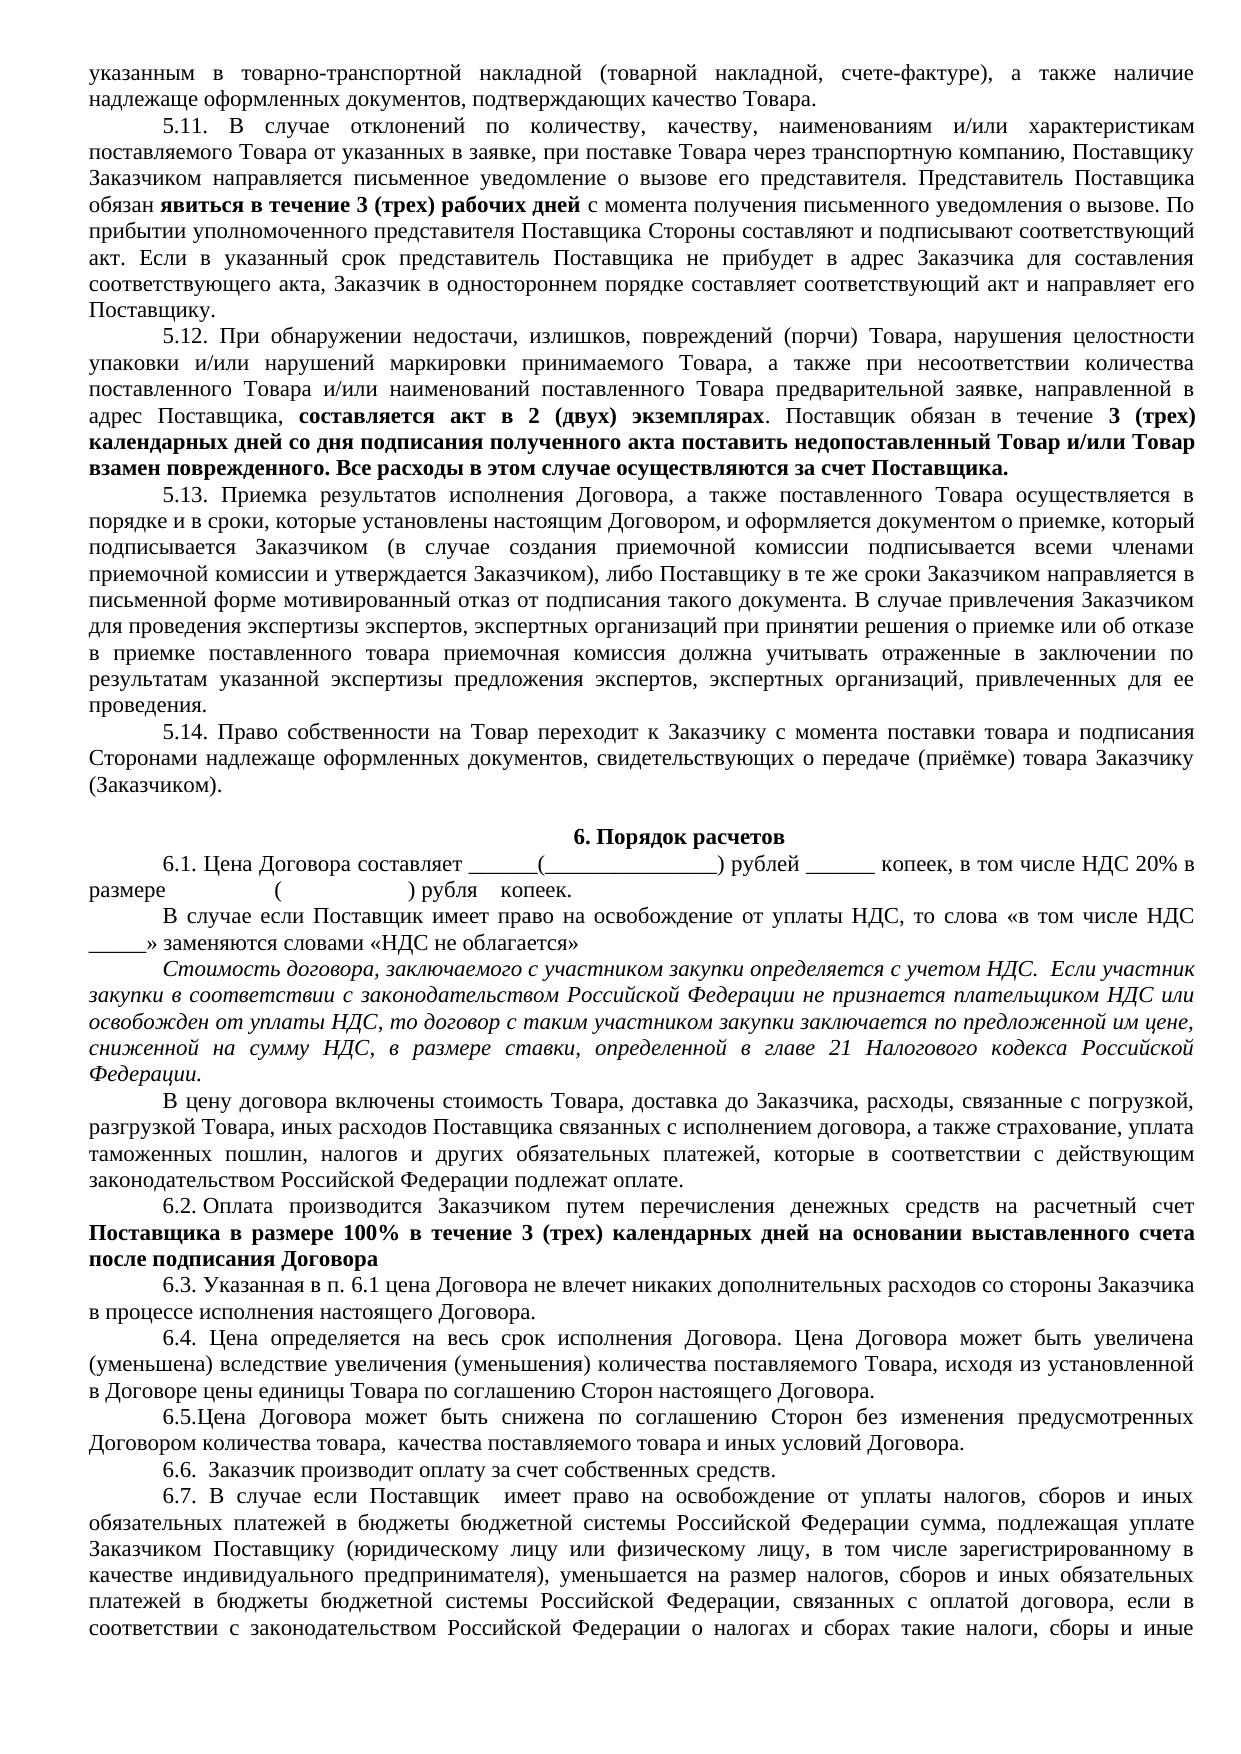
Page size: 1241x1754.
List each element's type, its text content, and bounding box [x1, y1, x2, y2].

text 5.11. В случае отклонений по количеству, качеству, наименованиям и/или характеристикам поставляемого Товара от указанных в заявке, при поставке Товара через транспортную компанию, Поставщику Заказчиком направляется письменное уведомление о вызове его представителя. Представитель Поставщика обязан явиться в течение 3 (трех) рабочих дней с момента получения письменного уведомления о вызове. По прибытии уполномоченного представителя Поставщика Стороны составляют и подписывают соответствующий акт. Если в указанный срок представитель Поставщика не прибудет в адрес Заказчика для составления соответствующего акта, Заказчик в одностороннем порядке составляет соответствующий акт и направляет его Поставщику. [89, 112, 1196, 323]
text 5.14. Право собственности на Товар переходит к Заказчику с момента поставки товара и подписания Сторонами надлежаще оформленных документов, свидетельствующих о передаче (приёмке) товара Заказчику (Заказчиком). [89, 718, 1196, 797]
text 6.1. Цена Договора составляет ______(_______________) рублей ______ копеек, в том числе НДС 20% в размере ( ) рубля копеек. [89, 850, 1196, 902]
text 6.2. Оплата производится Заказчиком путем перечисления денежных средств на расчетный счет Поставщика в размере 100% в течение 3 (трех) календарных дней на основании выставленного счета после подписания Договора [89, 1192, 1196, 1271]
text 6. Порядок расчетов [89, 823, 1196, 850]
text 6.4. Цена определяется на весь срок исполнения Договора. Цена Договора может быть увеличена (уменьшена) вследствие увеличения (уменьшения) количества поставляемого Товара, исходя из установленной в Договоре цены единицы Товара по соглашению Сторон настоящего Договора. [89, 1324, 1196, 1403]
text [89, 59, 1196, 112]
text 5.13. Приемка результатов исполнения Договора, а также поставленного Товара осуществляется в порядке и в сроки, которые установлены настоящим Договором, и оформляется документом о приемке, который подписывается Заказчиком (в случае создания приемочной комиссии подписывается всеми членами приемочной комиссии и утверждается Заказчиком), либо Поставщику в те же сроки Заказчиком направляется в письменной форме мотивированный отказ от подписания такого документа. В случае привлечения Заказчиком для проведения экспертизы экспертов, экспертных организаций при принятии решения о приемке или об отказе в приемке поставленного товара приемочная комиссия должна учитывать отраженные в заключении по результатам указанной экспертизы предложения экспертов, экспертных организаций, привлеченных для ее проведения. [89, 481, 1196, 718]
text 6.3. Указанная в п. 6.1 цена Договора не влечет никаких дополнительных расходов со стороны Заказчика в процессе исполнения настоящего Договора. [89, 1271, 1196, 1324]
text 6.6. Заказчик производит оплату за счет собственных средств. [89, 1456, 1196, 1482]
text В цену договора включены стоимость Товара, доставка до Заказчика, расходы, связанные с погрузкой, разгрузкой Товара, иных расходов Поставщика связанных с исполнением договора, а также страхование, уплата таможенных пошлин, налогов и других обязательных платежей, которые в соответствии с действующим законодательством Российской Федерации подлежат оплате. [89, 1087, 1196, 1192]
text 6.5.Цена Договора может быть снижена по соглашению Сторон без изменения предусмотренных Договором количества товара, качества поставляемого товара и иных условий Договора. [89, 1403, 1196, 1456]
text 5.12. При обнаружении недостачи, излишков, повреждений (порчи) Товара, нарушения целостности упаковки и/или нарушений маркировки принимаемого Товара, а также при несоответствии количества поставленного Товара и/или наименований поставленного Товара предварительной заявке, направленной в адрес Поставщика, составляется акт в 2 (двух) экземплярах. Поставщик обязан в течение 3 (трех) календарных дней со дня подписания полученного акта поставить недопоставленный Товар и/или Товар взамен поврежденного. Все расходы в этом случае осуществляются за счет Поставщика. [89, 323, 1196, 481]
text Стоимость договора, заключаемого с участником закупки определяется с учетом НДС. Если участник закупки в соответствии с законодательством Российской Федерации не признается плательщиком НДС или освобожден от уплаты НДС, то договор с таким участником закупки заключается по предложенной им цене, сниженной на сумму НДС, в размере ставки, определенной в главе 21 Налогового кодекса Российской Федерации. [89, 955, 1196, 1087]
text В случае если Поставщик имеет право на освобождение от уплаты НДС, то слова «в том числе НДС _____» заменяются словами «НДС не облагается» [89, 902, 1196, 955]
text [89, 1482, 1196, 1640]
